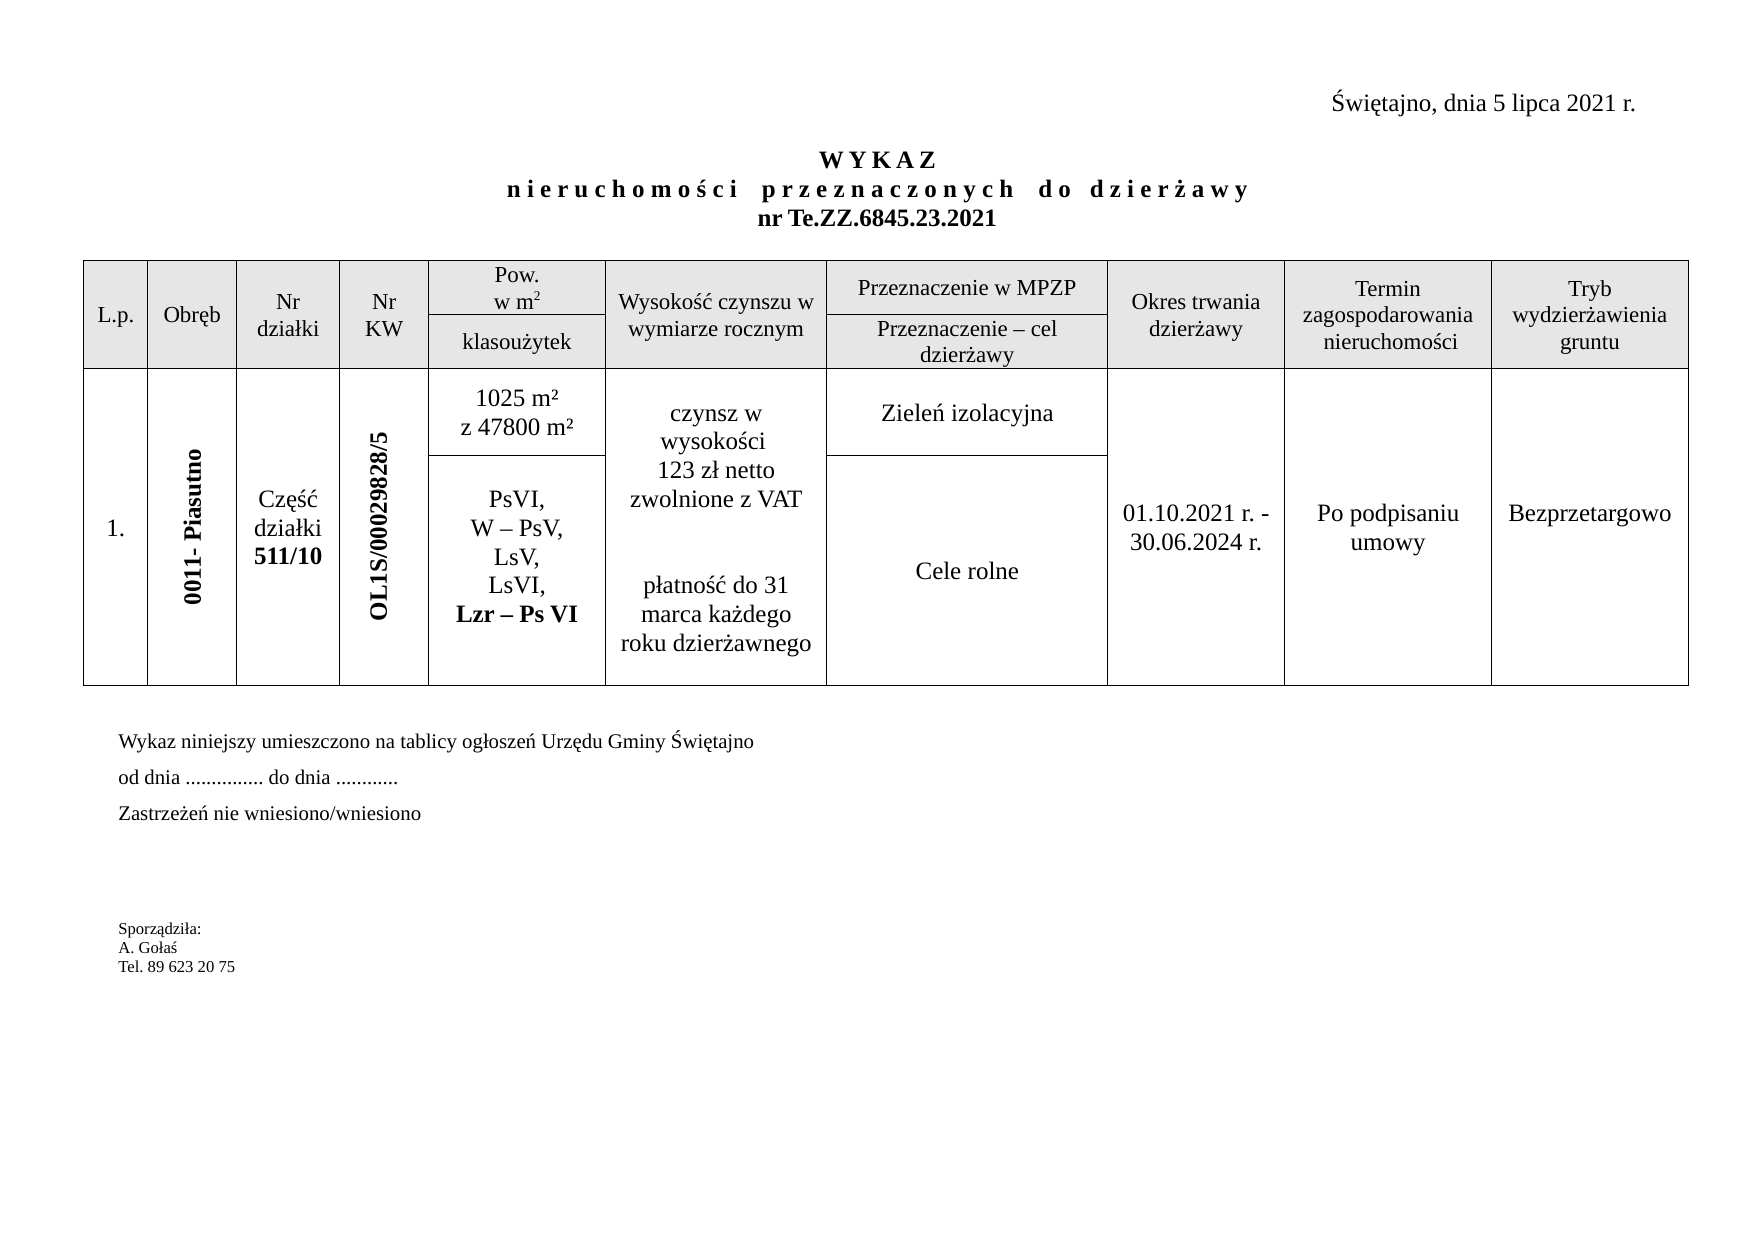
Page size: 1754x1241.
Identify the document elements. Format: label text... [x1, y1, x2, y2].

table_cell 01.10.2021 r. -30.06.2024 r. [1108, 369, 1284, 685]
text od dnia ............... do dnia ............ [118, 765, 1636, 789]
table_cell 1. [84, 369, 147, 685]
table_cell Bezprzetargowo [1492, 369, 1688, 685]
text Świętajno, dnia 5 lipca 2021 r. [118, 88, 1636, 117]
table_header Nr działki [237, 261, 339, 368]
text Tel. 89 623 20 75 [118, 957, 1636, 976]
table_cell 0011- Piasutno [148, 369, 236, 685]
table_header Termin zagospodarowania nieruchomości [1285, 261, 1491, 368]
table_cell Zieleń izolacyjna [827, 369, 1107, 455]
table_cell klasoużytek [429, 315, 605, 368]
text Wykaz niniejszy umieszczono na tablicy ogłoszeń Urzędu Gminy Świętajno [118, 729, 1636, 753]
table_cell OL1S/00029828/5 [340, 369, 428, 685]
text Sporządziła: A. Gołaś [118, 919, 1636, 957]
text W Y K A Z [118, 145, 1636, 174]
table_cell PsVI, W – PsV, LsV, LsVI, Lzr – Ps VI [429, 456, 605, 685]
table_header L.p. [84, 261, 147, 368]
text Zastrzeżeń nie wniesiono/wniesiono [118, 801, 1636, 825]
table_header Obręb [148, 261, 236, 368]
table_cell Cele rolne [827, 456, 1107, 685]
text n i e r u c h o m o ś c i p r z e z n a c z o n y c h d o d z i e r ż a w y [118, 174, 1636, 203]
table_cell czynsz w wysokości 123 zł netto zwolnione z VAT płatność do 31 marca każdego roku dzierżawnego [606, 369, 826, 685]
table_header Tryb wydzierżawienia gruntu [1492, 261, 1688, 368]
table_cell 1025 m² z 47800 m² [429, 369, 605, 455]
table_cell Część działki 511/10 [237, 369, 339, 685]
table_header Okres trwania dzierżawy [1108, 261, 1284, 368]
table_header Pow. w m2 [429, 261, 605, 314]
table_header Wysokość czynszu w wymiarze rocznym [606, 261, 826, 368]
table_cell Po podpisaniu umowy [1285, 369, 1491, 685]
text nr Te.ZZ.6845.23.2021 [118, 203, 1636, 232]
table_header Przeznaczenie w MPZP [827, 261, 1107, 314]
table_header Nr KW [340, 261, 428, 368]
table_cell Przeznaczenie – cel dzierżawy [827, 315, 1107, 368]
